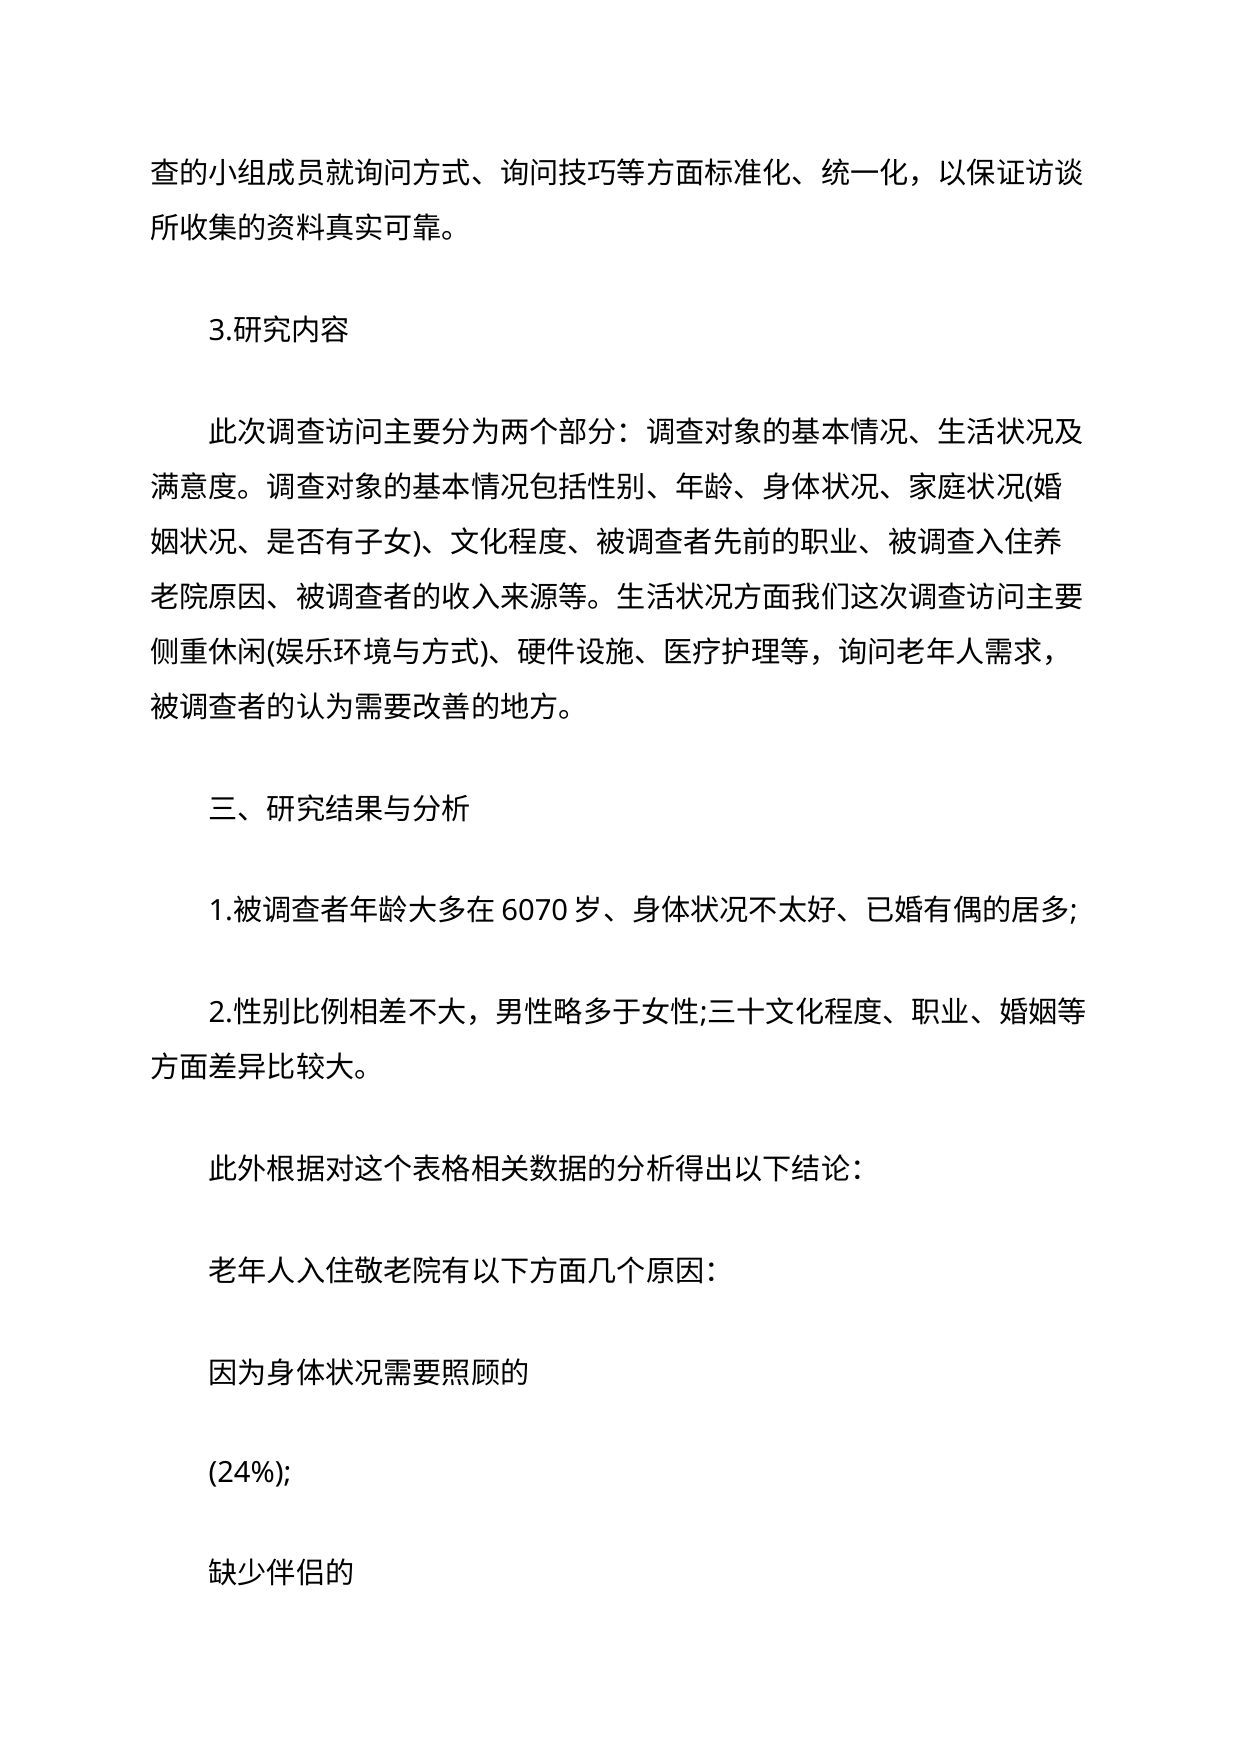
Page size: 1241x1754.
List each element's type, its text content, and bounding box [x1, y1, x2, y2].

text 缺少伴侣的 [150, 1549, 1090, 1592]
text 2.性别比例相差不大，男性略多于女性;三十文化程度、职业、婚姻等方面差异比较大。 [150, 989, 1090, 1086]
text (24%); [150, 1451, 1090, 1491]
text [150, 150, 1090, 247]
text 老年人入住敬老院有以下方面几个原因： [150, 1247, 1090, 1290]
text 1.被调查者年龄大多在6070岁、身体状况不太好、已婚有偶的居多; [150, 887, 1090, 929]
text 此次调查访问主要分为两个部分：调查对象的基本情况、生活状况及满意度。调查对象的基本情况包括性别、年龄、身体状况、家庭状况(婚姻状况、是否有子女)、文化程度、被调查者先前的职业、被调查入住养老院原因、被调查者的收入来源等。生活状况方面我们这次调查访问主要侧重休闲(娱乐环境与方式)、硬件设施、医疗护理等，询问老年人需求，被调查者的认为需要改善的地方。 [150, 409, 1090, 726]
text 因为身体状况需要照顾的 [150, 1349, 1090, 1392]
text 此外根据对这个表格相关数据的分析得出以下结论： [150, 1146, 1090, 1188]
text 三、研究结果与分析 [150, 785, 1090, 827]
text 3.研究内容 [150, 307, 1090, 349]
